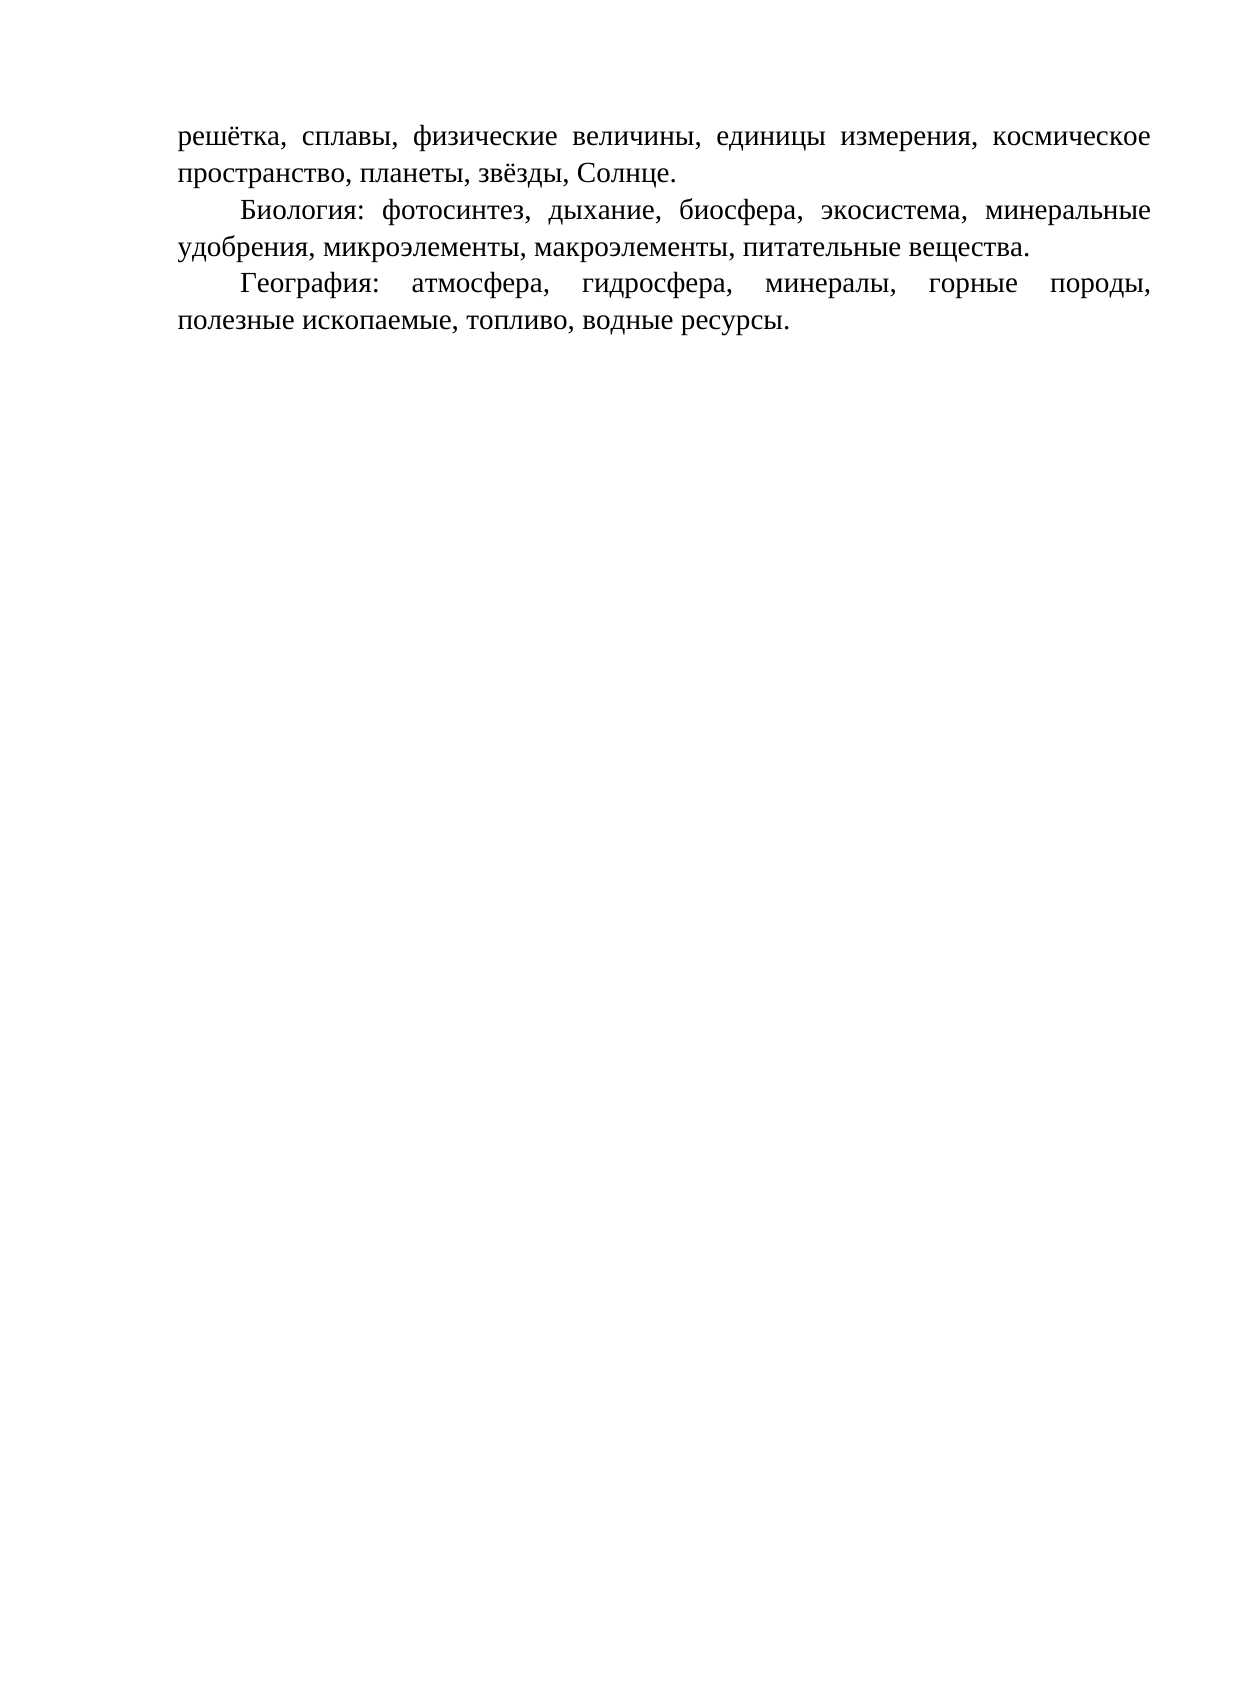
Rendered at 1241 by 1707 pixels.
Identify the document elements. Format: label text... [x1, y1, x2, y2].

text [177, 118, 1152, 188]
text Биология: фотосинтез, дыхание, биосфера, экосистема, минеральные удобрения, микроэлементы, макроэлементы, питательные вещества. [177, 192, 1152, 262]
text География: атмосфера, гидросфера, минералы, горные породы, полезные ископаемые, топливо, водные ресурсы. [177, 266, 1152, 336]
